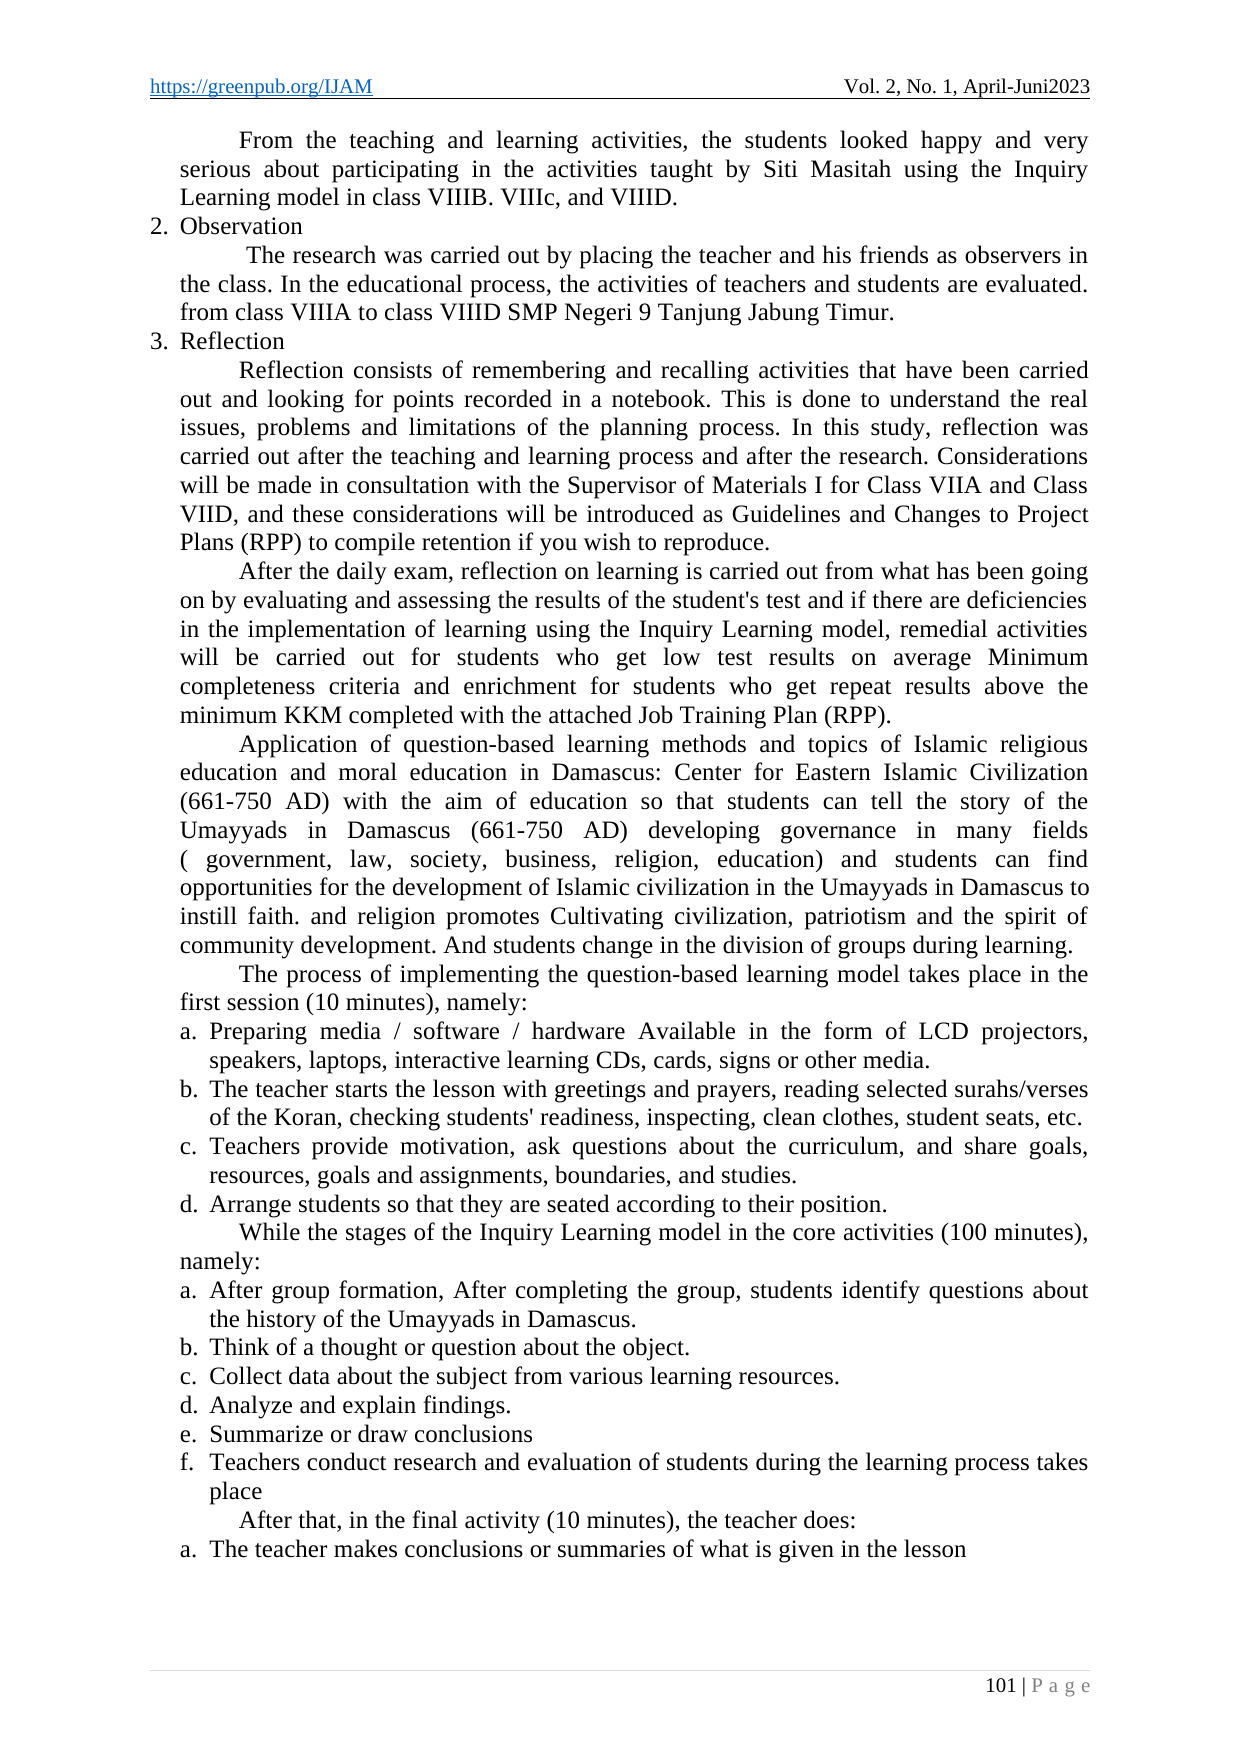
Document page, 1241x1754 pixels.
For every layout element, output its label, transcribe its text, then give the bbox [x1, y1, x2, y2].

list Think of a thought or question about the object. [179, 1332, 1090, 1361]
text From the teaching and learning activities, the students looked happy and very serious about participating in the activities taught by Siti Masitah using the Inquiry Learning model in class VIIIB. VIIIc, and VIIID. [179, 125, 1090, 211]
text While the stages of the Inquiry Learning model in the core activities (100 minutes), namely: [179, 1217, 1090, 1275]
list Teachers conduct research and evaluation of students during the learning process takes place [179, 1447, 1090, 1505]
list Teachers provide motivation, ask questions about the curriculum, and share goals, resources, goals and assignments, boundaries, and studies. [179, 1131, 1090, 1189]
list Reflection [150, 326, 1090, 355]
list Summarize or draw conclusions [179, 1419, 1090, 1447]
text Reflection consists of remembering and recalling activities that have been carried out and looking for points recorded in a notebook. This is done to understand the real issues, problems and limitations of the planning process. In this study, reflection was carried out after the teaching and learning process and after the research. Considerations will be made in consultation with the Supervisor of Materials I for Class VIIA and Class VIID, and these considerations will be introduced as Guidelines and Changes to Project Plans (RPP) to compile retention if you wish to reproduce. [179, 355, 1090, 556]
list Analyze and explain findings. [179, 1390, 1090, 1419]
list Preparing media / software / hardware Available in the form of LCD projectors, speakers, laptops, interactive learning CDs, cards, signs or other media. [179, 1016, 1090, 1074]
list Observation [150, 211, 1090, 240]
text After that, in the final activity (10 minutes), the teacher does: [179, 1505, 1090, 1534]
list After group formation, After completing the group, students identify questions about the history of the Umayyads in Damascus. [179, 1275, 1090, 1332]
list Arrange students so that they are seated according to their position. [179, 1189, 1090, 1217]
text The process of implementing the question-based learning model takes place in the first session (10 minutes), namely: [179, 959, 1090, 1016]
text After the daily exam, reflection on learning is carried out from what has been going on by evaluating and assessing the results of the student's test and if there are deficiencies in the implementation of learning using the Inquiry Learning model, remedial activities will be carried out for students who get low test results on average Minimum completeness criteria and enrichment for students who get repeat results above the minimum KKM completed with the attached Job Training Plan (RPP). [179, 556, 1090, 729]
list Collect data about the subject from various learning resources. [179, 1361, 1090, 1390]
text Application of question-based learning methods and topics of Islamic religious education and moral education in Damascus: Center for Eastern Islamic Civilization (661-750 AD) with the aim of education so that students can tell the story of the Umayyads in Damascus (661-750 AD) developing governance in many fields ( government, law, society, business, religion, education) and students can find opportunities for the development of Islamic civilization in the Umayyads in Damascus to instill faith. and religion promotes Cultivating civilization, patriotism and the spirit of community development. And students change in the division of groups during learning. [179, 729, 1090, 959]
list The teacher makes conclusions or summaries of what is given in the lesson [179, 1534, 1090, 1562]
text The research was carried out by placing the teacher and his friends as observers in the class. In the educational process, the activities of teachers and students are evaluated. from class VIIIA to class VIIID SMP Negeri 9 Tanjung Jabung Timur. [179, 240, 1090, 326]
list The teacher starts the lesson with greetings and prayers, reading selected surahs/verses of the Koran, checking students' readiness, inspecting, clean clothes, student seats, etc. [179, 1074, 1090, 1131]
